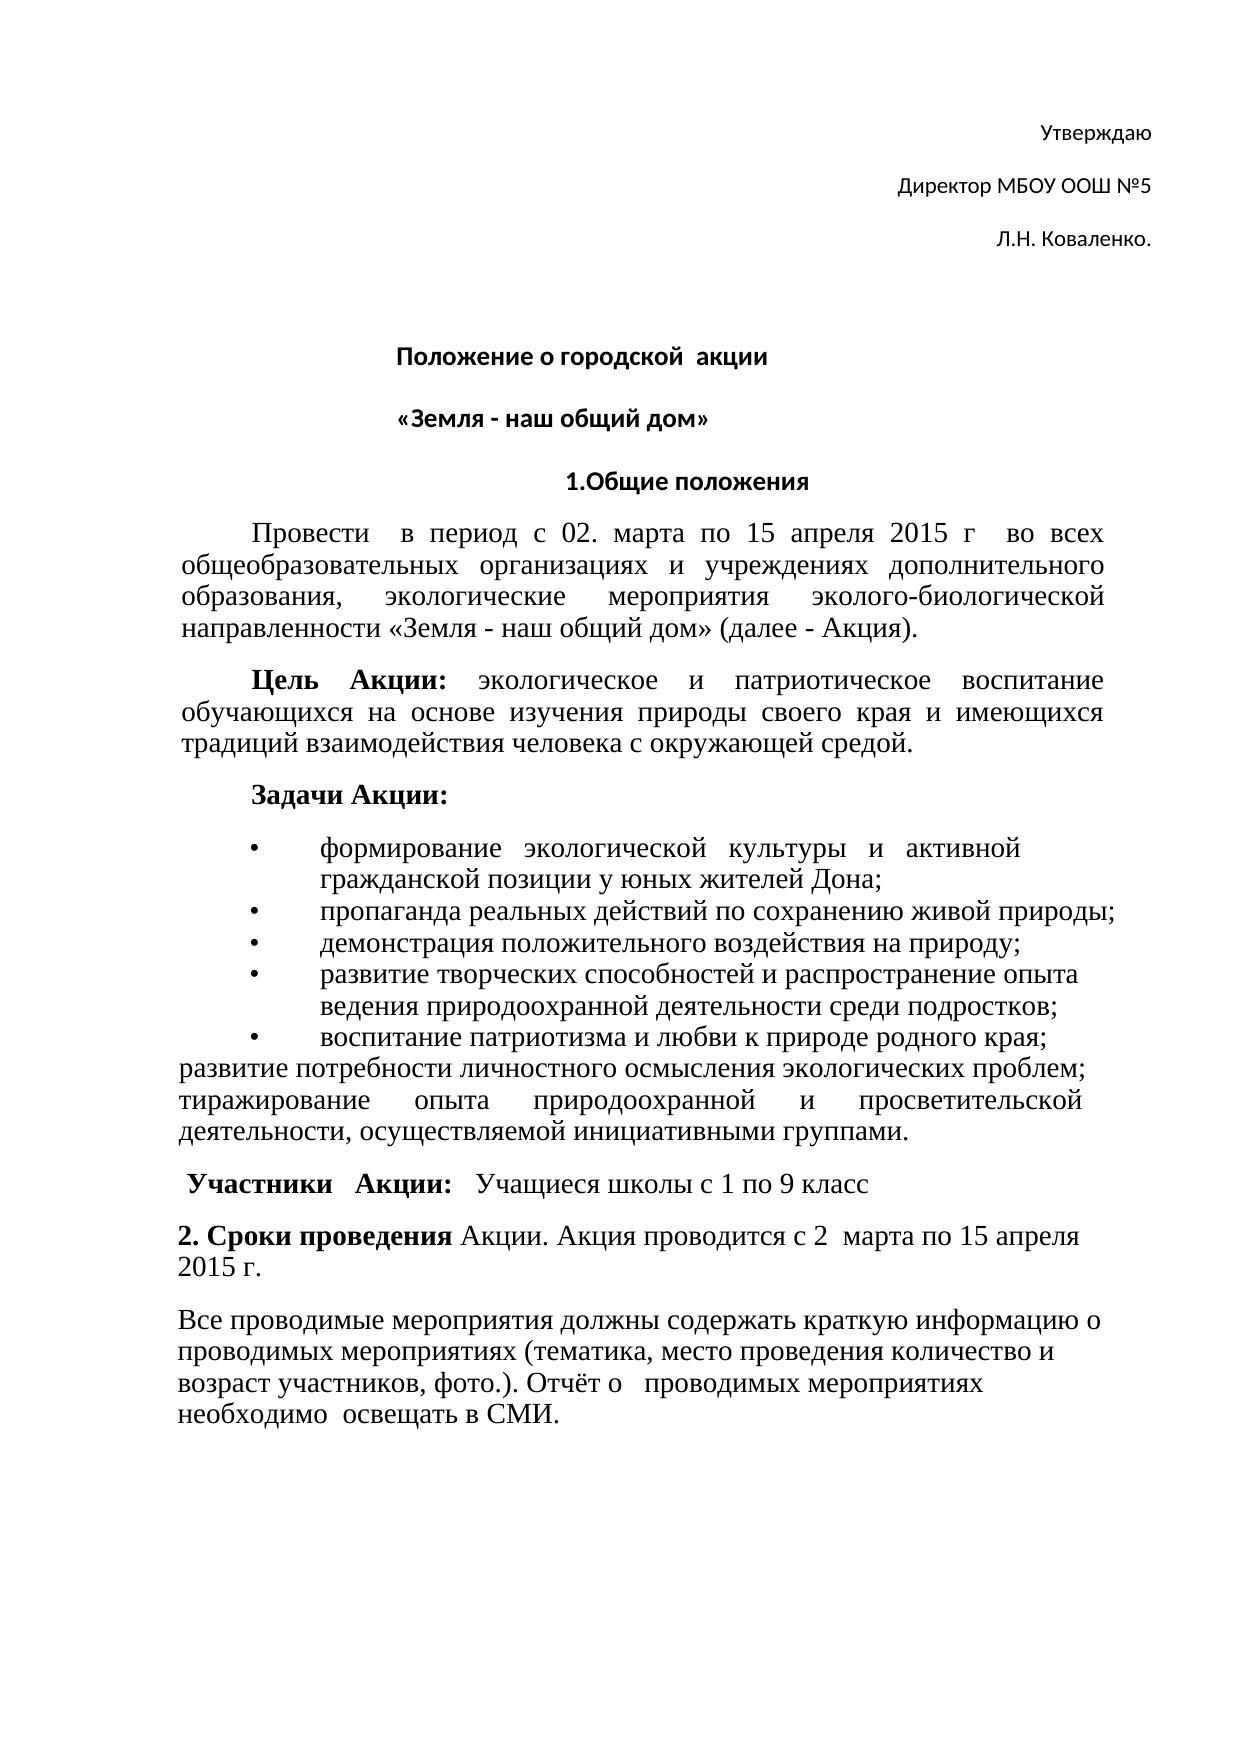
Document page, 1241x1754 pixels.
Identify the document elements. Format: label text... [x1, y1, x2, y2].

list воспитание патриотизма и любви к природе родного края; [249, 1021, 1152, 1053]
text развитие потребности личностного осмысления экологических проблем; тиражирование опыта природоохранной и просветительской деятельности, осуществляемой инициативными группами. [179, 1053, 1104, 1147]
text Утверждаю [177, 118, 1152, 146]
text 1.Общие положения [565, 465, 1152, 497]
text Директор МБОУ ООШ №5 [177, 171, 1152, 199]
text Участники Акции: Учащиеся школы с 1 по 9 класс [179, 1168, 1104, 1199]
text Л.Н. Коваленко. [177, 224, 1152, 252]
text Провести в период с 02. марта по 15 апреля 2015 г во всех общеобразовательных организациях и учреждениях дополнительного образования, экологические мероприятия эколого-биологической направленности «Земля - наш общий дом» (далее - Акция). [181, 518, 1105, 643]
list демонстрация положительного воздействия на природу; [249, 927, 1152, 958]
list пропаганда реальных действий по сохранению живой природы; [249, 895, 1152, 926]
text Задачи Акции: [251, 779, 1152, 811]
text 2. Сроки проведения Акции. Акция проводится с 2 марта по 15 апреля 2015 г. [177, 1220, 1104, 1283]
list развитие творческих способностей и распространение опыта ведения природоохранной деятельности среди подростков; [249, 958, 1104, 1021]
text Положение о городской акции [396, 339, 912, 372]
text Все проводимые мероприятия должны содержать краткую информацию о проводимых мероприятиях (тематика, место проведения количество и возраст участников, фото.). Отчёт о проводимых мероприятиях необходимо освещать в СМИ. [177, 1304, 1104, 1430]
text Цель Акции: экологическое и патриотическое воспитание обучающихся на основе изучения природы своего края и имеющихся традиций взаимодействия человека с окружающей средой. [181, 664, 1104, 759]
text «Земля - наш общий дом» [396, 402, 912, 434]
list формирование экологической культуры и активной гражданской позиции у юных жителей Дона; [249, 832, 1152, 895]
